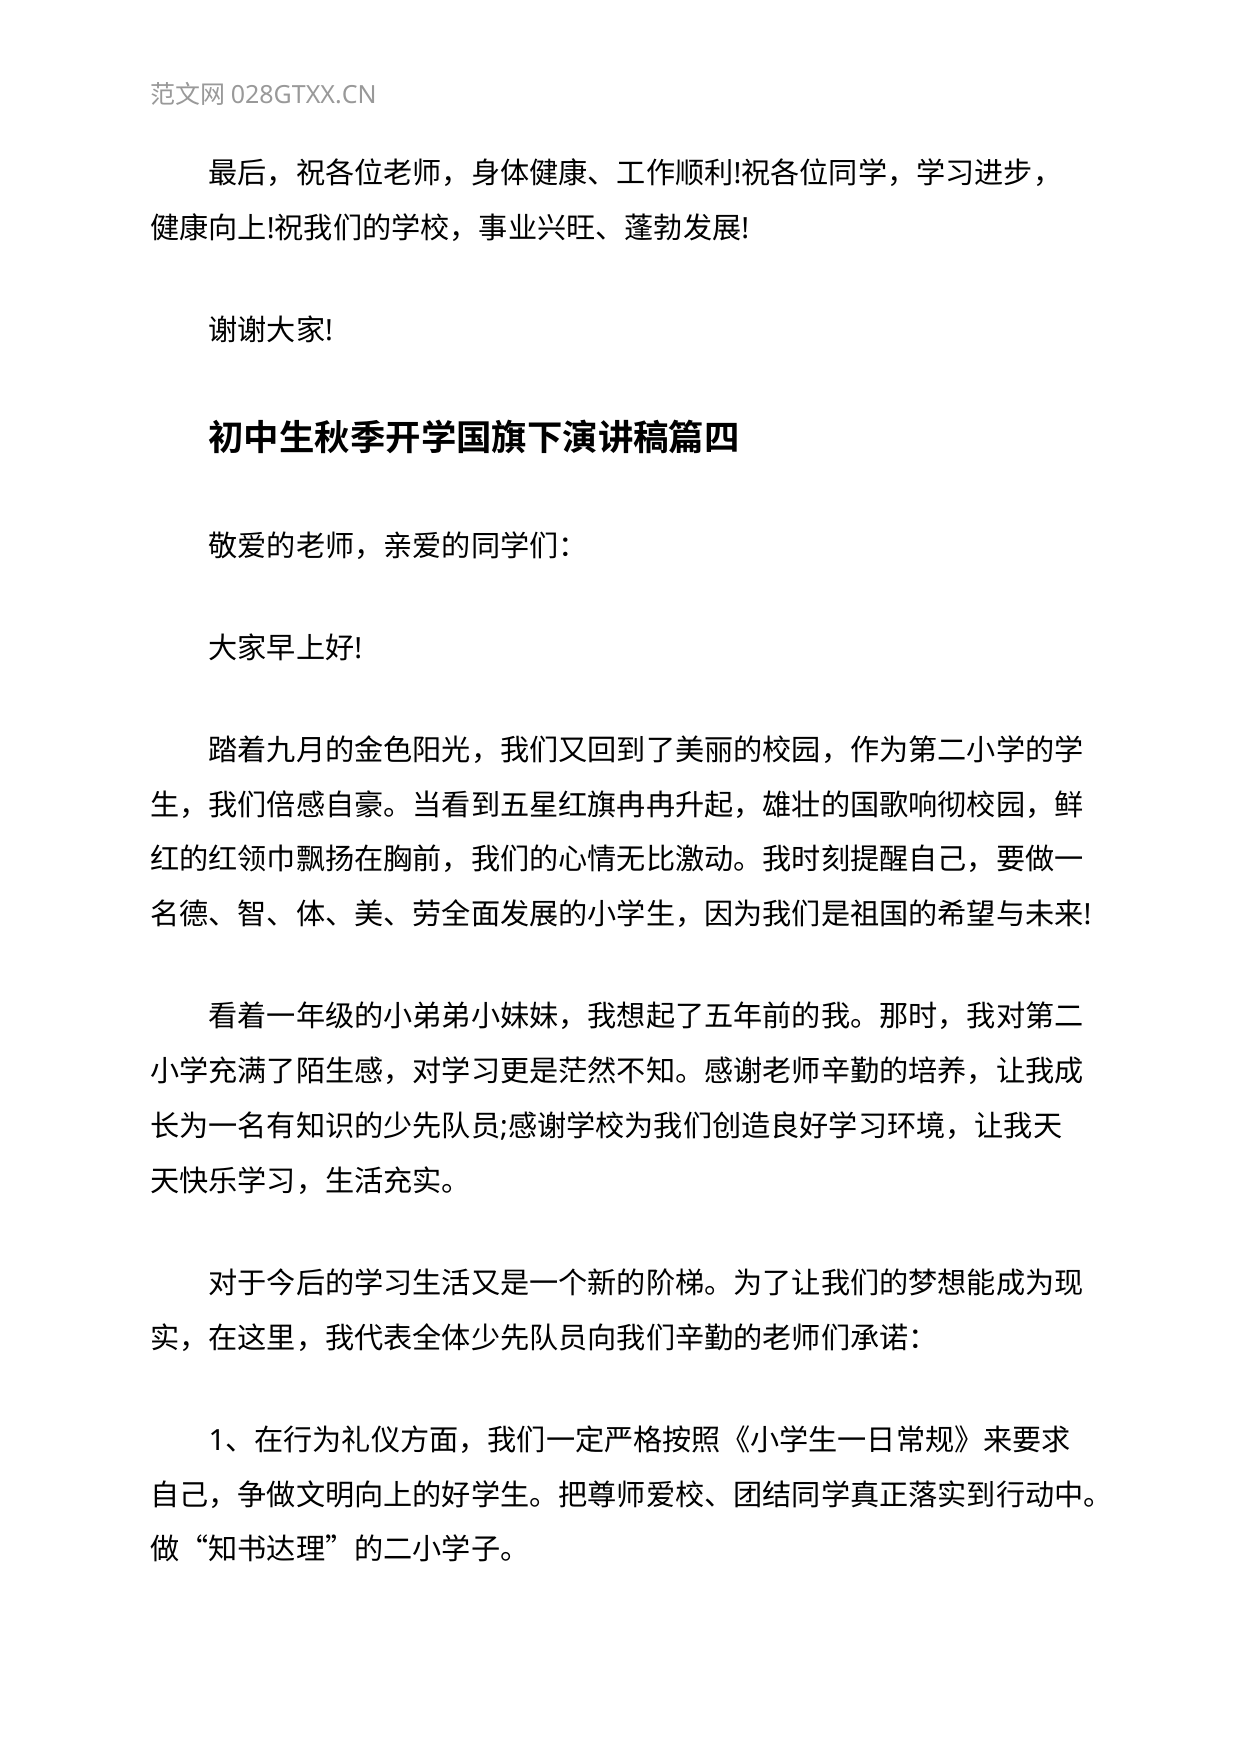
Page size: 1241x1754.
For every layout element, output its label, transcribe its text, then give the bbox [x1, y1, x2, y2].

text 大家早上好! [150, 624, 1090, 667]
text 看着一年级的小弟弟小妹妹，我想起了五年前的我。那时，我对第二小学充满了陌生感，对学习更是茫然不知。感谢老师辛勤的培养，让我成长为一名有知识的少先队员;感谢学校为我们创造良好学习环境，让我天天快乐学习，生活充实。 [150, 993, 1090, 1200]
text 对于今后的学习生活又是一个新的阶梯。为了让我们的梦想能成为现实，在这里，我代表全体少先队员向我们辛勤的老师们承诺： [150, 1259, 1090, 1357]
text 谢谢大家! [150, 307, 1090, 349]
text 初中生秋季开学国旗下演讲稿篇四 [150, 409, 1090, 460]
text 最后，祝各位老师，身体健康、工作顺利!祝各位同学，学习进步，健康向上!祝我们的学校，事业兴旺、蓬勃发展! [150, 150, 1090, 247]
text 敬爱的老师，亲爱的同学们： [150, 522, 1090, 565]
text 1、在行为礼仪方面，我们一定严格按照《小学生一日常规》来要求自己，争做文明向上的好学生。把尊师爱校、团结同学真正落实到行动中。做“知书达理”的二小学子。 [150, 1416, 1090, 1568]
text 踏着九月的金色阳光，我们又回到了美丽的校园，作为第二小学的学生，我们倍感自豪。当看到五星红旗冉冉升起，雄壮的国歌响彻校园，鲜红的红领巾飘扬在胸前，我们的心情无比激动。我时刻提醒自己，要做一名德、智、体、美、劳全面发展的小学生，因为我们是祖国的希望与未来! [150, 726, 1090, 933]
